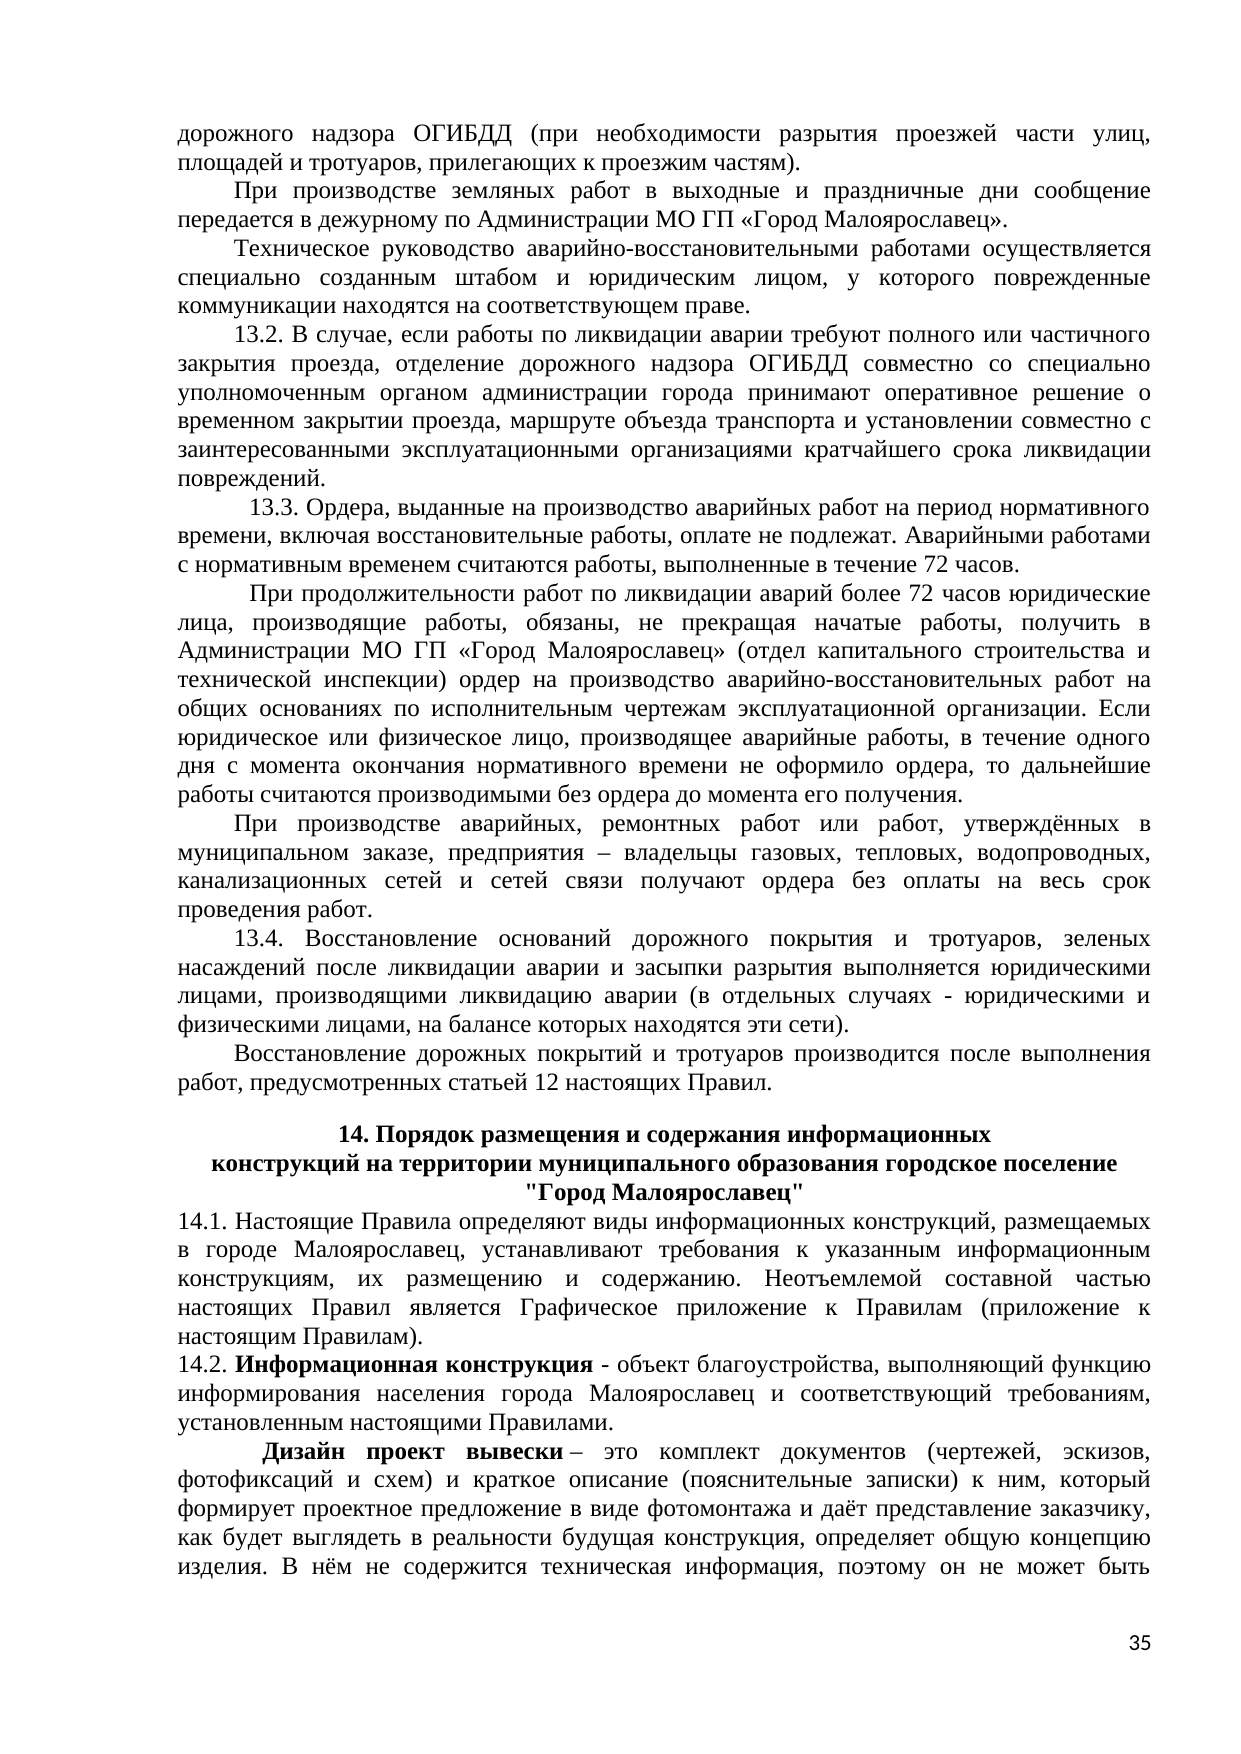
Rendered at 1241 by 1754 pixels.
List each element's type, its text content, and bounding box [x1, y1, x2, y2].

text 13.3. Ордера, выданные на производство аварийных работ на период нормативного времени, включая восстановительные работы, оплате не подлежат. Аварийными работами с нормативным временем считаются работы, выполненные в течение 72 часов. [177, 492, 1152, 578]
text Восстановление дорожных покрытий и тротуаров производится после выполнения работ, предусмотренных статьей 12 настоящих Правил. [177, 1038, 1152, 1096]
text При производстве аварийных, ремонтных работ или работ, утверждённых в муниципальном заказе, предприятия – владельцы газовых, тепловых, водопроводных, канализационных сетей и сетей связи получают ордера без оплаты на весь срок проведения работ. [177, 808, 1152, 923]
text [177, 118, 1152, 176]
text "Город Малоярославец" [177, 1177, 1152, 1206]
text конструкций на территории муниципального образования городское поселение [177, 1148, 1152, 1177]
text 13.2. В случае, если работы по ликвидации аварии требуют полного или частичного закрытия проезда, отделение дорожного надзора ОГИБДД совместно со специально уполномоченным органом администрации города принимают оперативное решение о временном закрытии проезда, маршруте объезда транспорта и установлении совместно с заинтересованными эксплуатационными организациями кратчайшего срока ликвидации повреждений. [177, 319, 1152, 492]
text При производстве земляных работ в выходные и праздничные дни сообщение передается в дежурному по Администрации МО ГП «Город Малоярославец». [177, 176, 1152, 233]
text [177, 1436, 1152, 1579]
text 14. Порядок размещения и содержания информационных [177, 1119, 1152, 1148]
text Техническое руководство аварийно-восстановительными работами осуществляется специально созданным штабом и юридическим лицом, у которого поврежденные коммуникации находятся на соответствующем праве. [177, 233, 1152, 319]
text При продолжительности работ по ликвидации аварий более 72 часов юридические лица, производящие работы, обязаны, не прекращая начатые работы, получить в Администрации МО ГП «Город Малоярославец» (отдел капитального строительства и технической инспекции) ордер на производство аварийно-восстановительных работ на общих основаниях по исполнительным чертежам эксплуатационной организации. Если юридическое или физическое лицо, производящее аварийные работы, в течение одного дня с момента окончания нормативного времени не оформило ордера, то дальнейшие работы считаются производимыми без ордера до момента его получения. [177, 578, 1152, 808]
text 14.2. Информационная конструкция - объект благоустройства, выполняющий функцию информирования населения города Малоярославец и соответствующий требованиям, установленным настоящими Правилами. [177, 1349, 1152, 1436]
text 13.4. Восстановление оснований дорожного покрытия и тротуаров, зеленых насаждений после ликвидации аварии и засыпки разрытия выполняется юридическими лицами, производящими ликвидацию аварии (в отдельных случаях - юридическими и физическими лицами, на балансе которых находятся эти сети). [177, 923, 1152, 1038]
text 14.1. Настоящие Правила определяют виды информационных конструкций, размещаемых в городе Малоярославец, устанавливают требования к указанным информационным конструкциям, их размещению и содержанию. Неотъемлемой составной частью настоящих Правил является Графическое приложение к Правилам (приложение к настоящим Правилам). [177, 1206, 1152, 1349]
